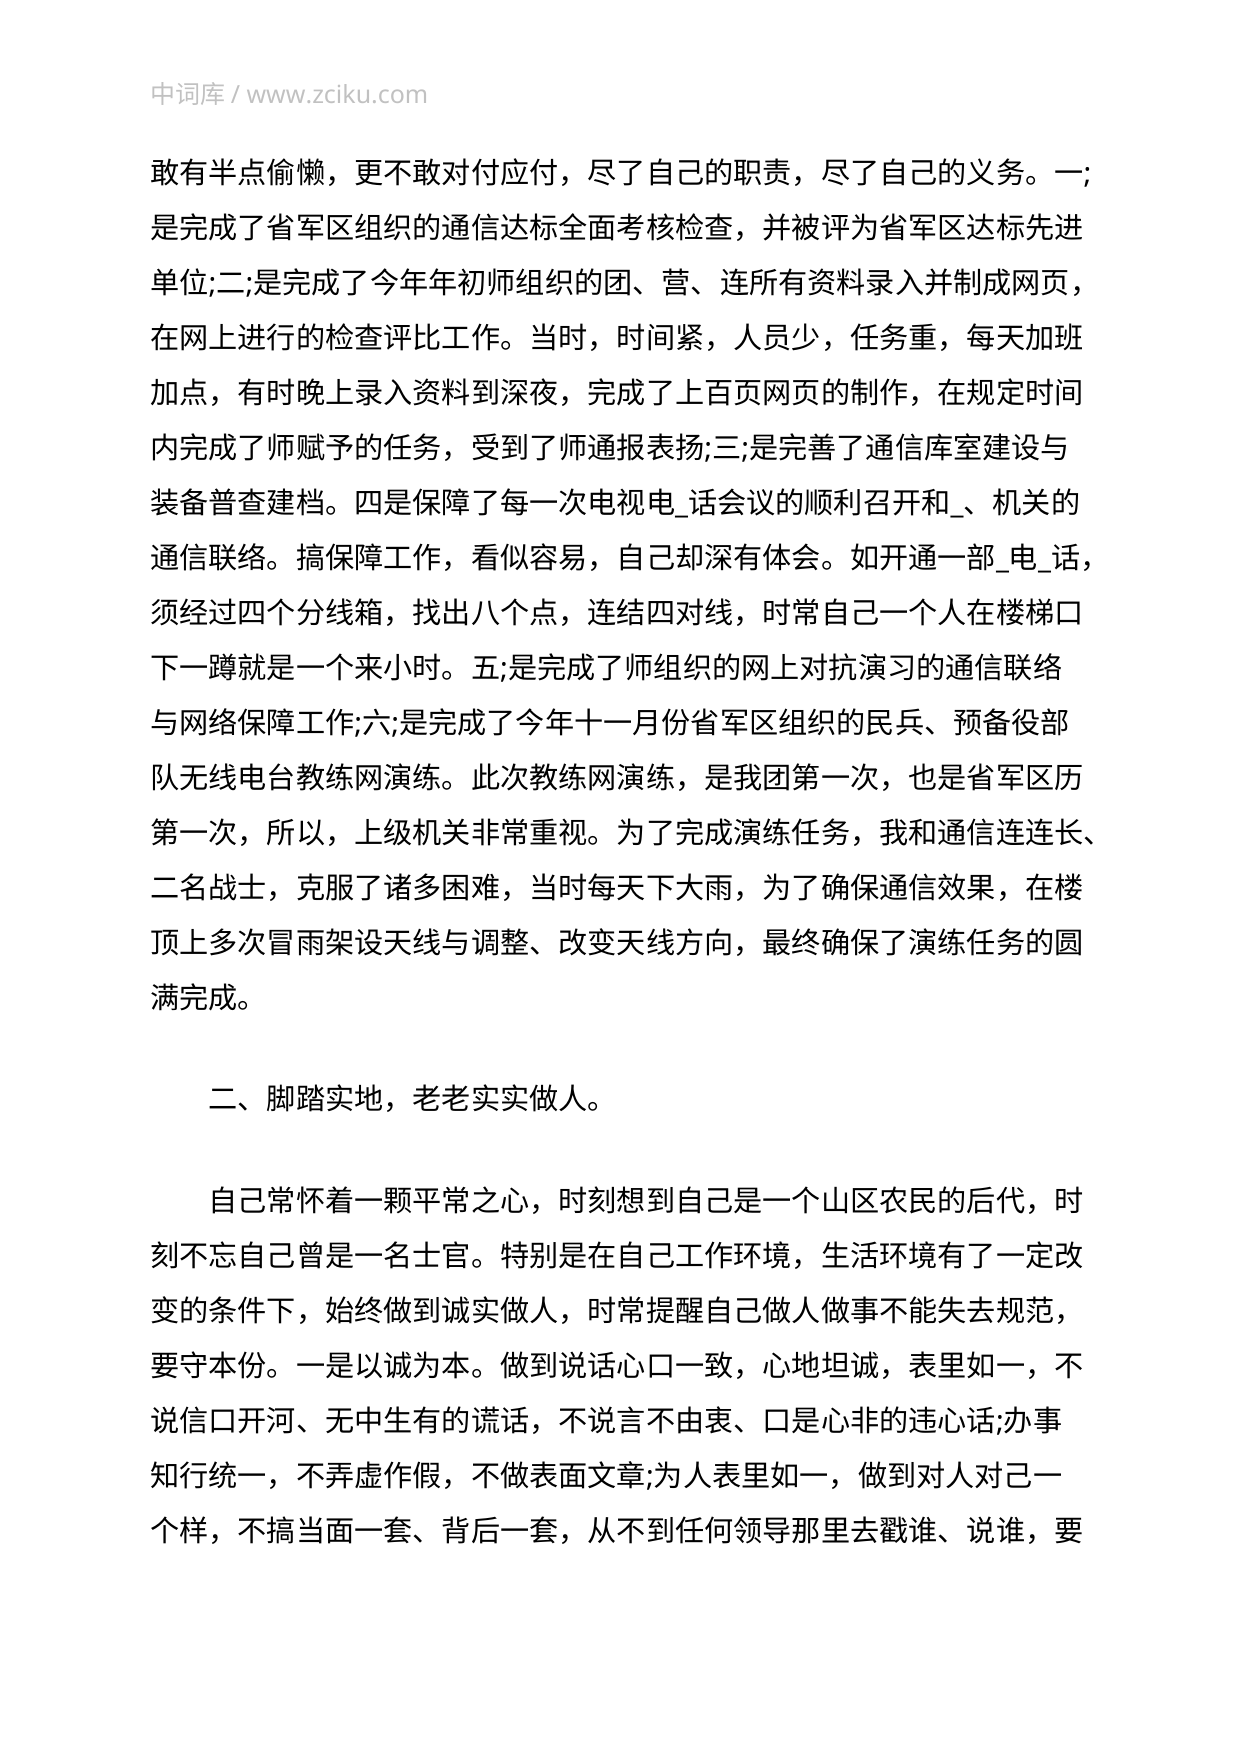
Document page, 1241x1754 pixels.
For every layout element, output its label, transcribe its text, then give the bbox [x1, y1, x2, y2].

text 二、脚踏实地，老老实实做人。 [150, 1076, 1090, 1118]
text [150, 150, 1090, 1016]
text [150, 1178, 1090, 1549]
